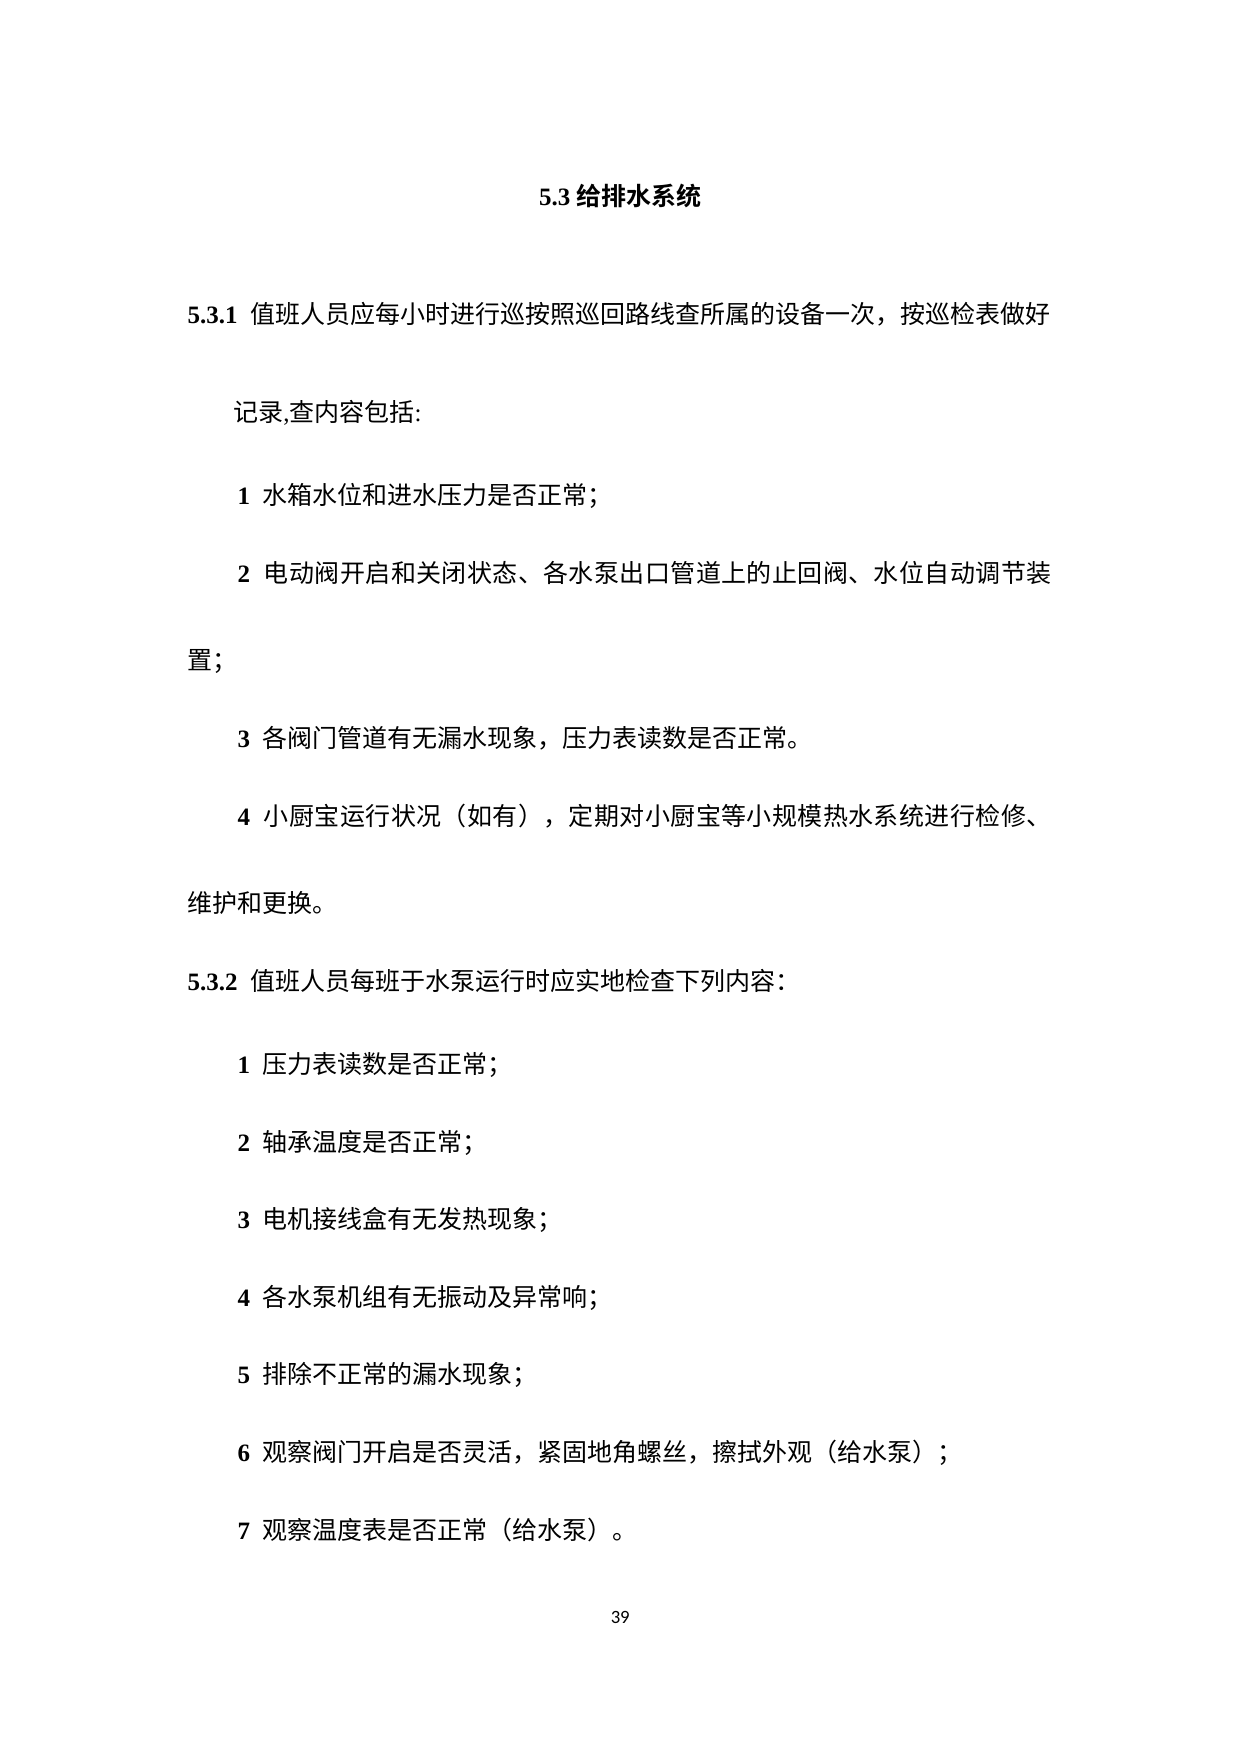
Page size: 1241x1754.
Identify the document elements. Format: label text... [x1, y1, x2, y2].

list 5.3.2 值班人员每班于水泵运行时应实地检查下列内容： [187, 947, 1053, 1012]
list 5.3.1 值班人员应每小时进行巡按照巡回路线查所属的设备一次，按巡检表做好记录,查内容包括: [187, 281, 1053, 443]
text 6 观察阀门开启是否灵活，紧固地角螺丝，擦拭外观（给水泵）； [187, 1418, 1053, 1483]
text 1 压力表读数是否正常； [187, 1030, 1053, 1095]
text 2 轴承温度是否正常； [187, 1108, 1053, 1173]
text 1 水箱水位和进水压力是否正常； [187, 461, 1053, 526]
text 4 小厨宝运行状况（如有），定期对小厨宝等小规模热水系统进行检修、维护和更换。 [187, 782, 1053, 934]
subtitle 5.3 给排水系统 [187, 162, 1053, 227]
text 4 各水泵机组有无振动及异常响； [187, 1263, 1053, 1328]
text 7 观察温度表是否正常（给水泵）。 [187, 1496, 1053, 1561]
text 2 电动阀开启和关闭状态、各水泵出口管道上的止回阀、水位自动调节装置； [187, 539, 1053, 691]
text 5 排除不正常的漏水现象； [187, 1341, 1053, 1406]
text 3 各阀门管道有无漏水现象，压力表读数是否正常。 [187, 704, 1053, 769]
text 3 电机接线盒有无发热现象； [187, 1185, 1053, 1250]
